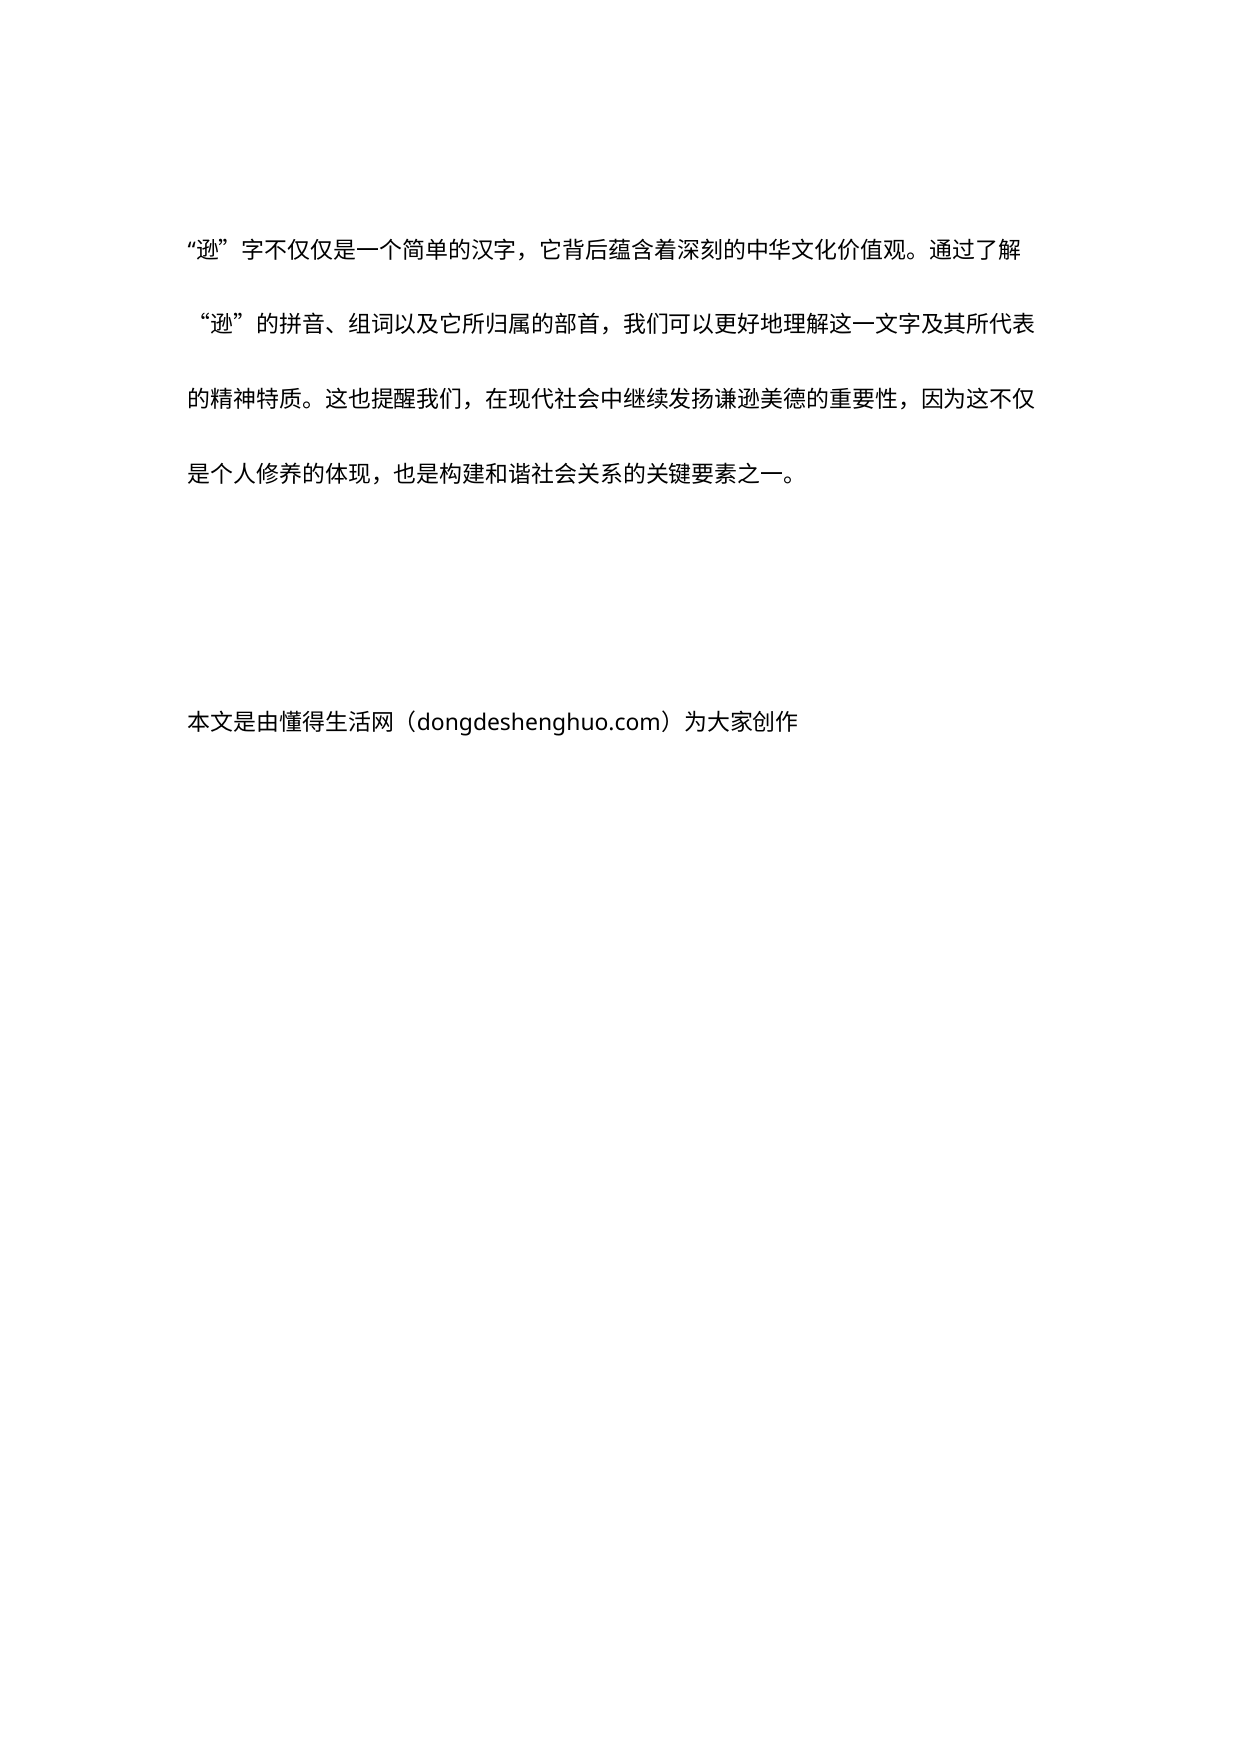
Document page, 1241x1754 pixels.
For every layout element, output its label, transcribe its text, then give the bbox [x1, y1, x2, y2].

text 本文是由懂得生活网（dongdeshenghuo.com）为大家创作 [187, 688, 1053, 753]
text “逊”字不仅仅是一个简单的汉字，它背后蕴含着深刻的中华文化价值观。通过了解“逊”的拼音、组词以及它所归属的部首，我们可以更好地理解这一文字及其所代表的精神特质。这也提醒我们，在现代社会中继续发扬谦逊美德的重要性，因为这不仅是个人修养的体现，也是构建和谐社会关系的关键要素之一。 [187, 216, 1053, 505]
